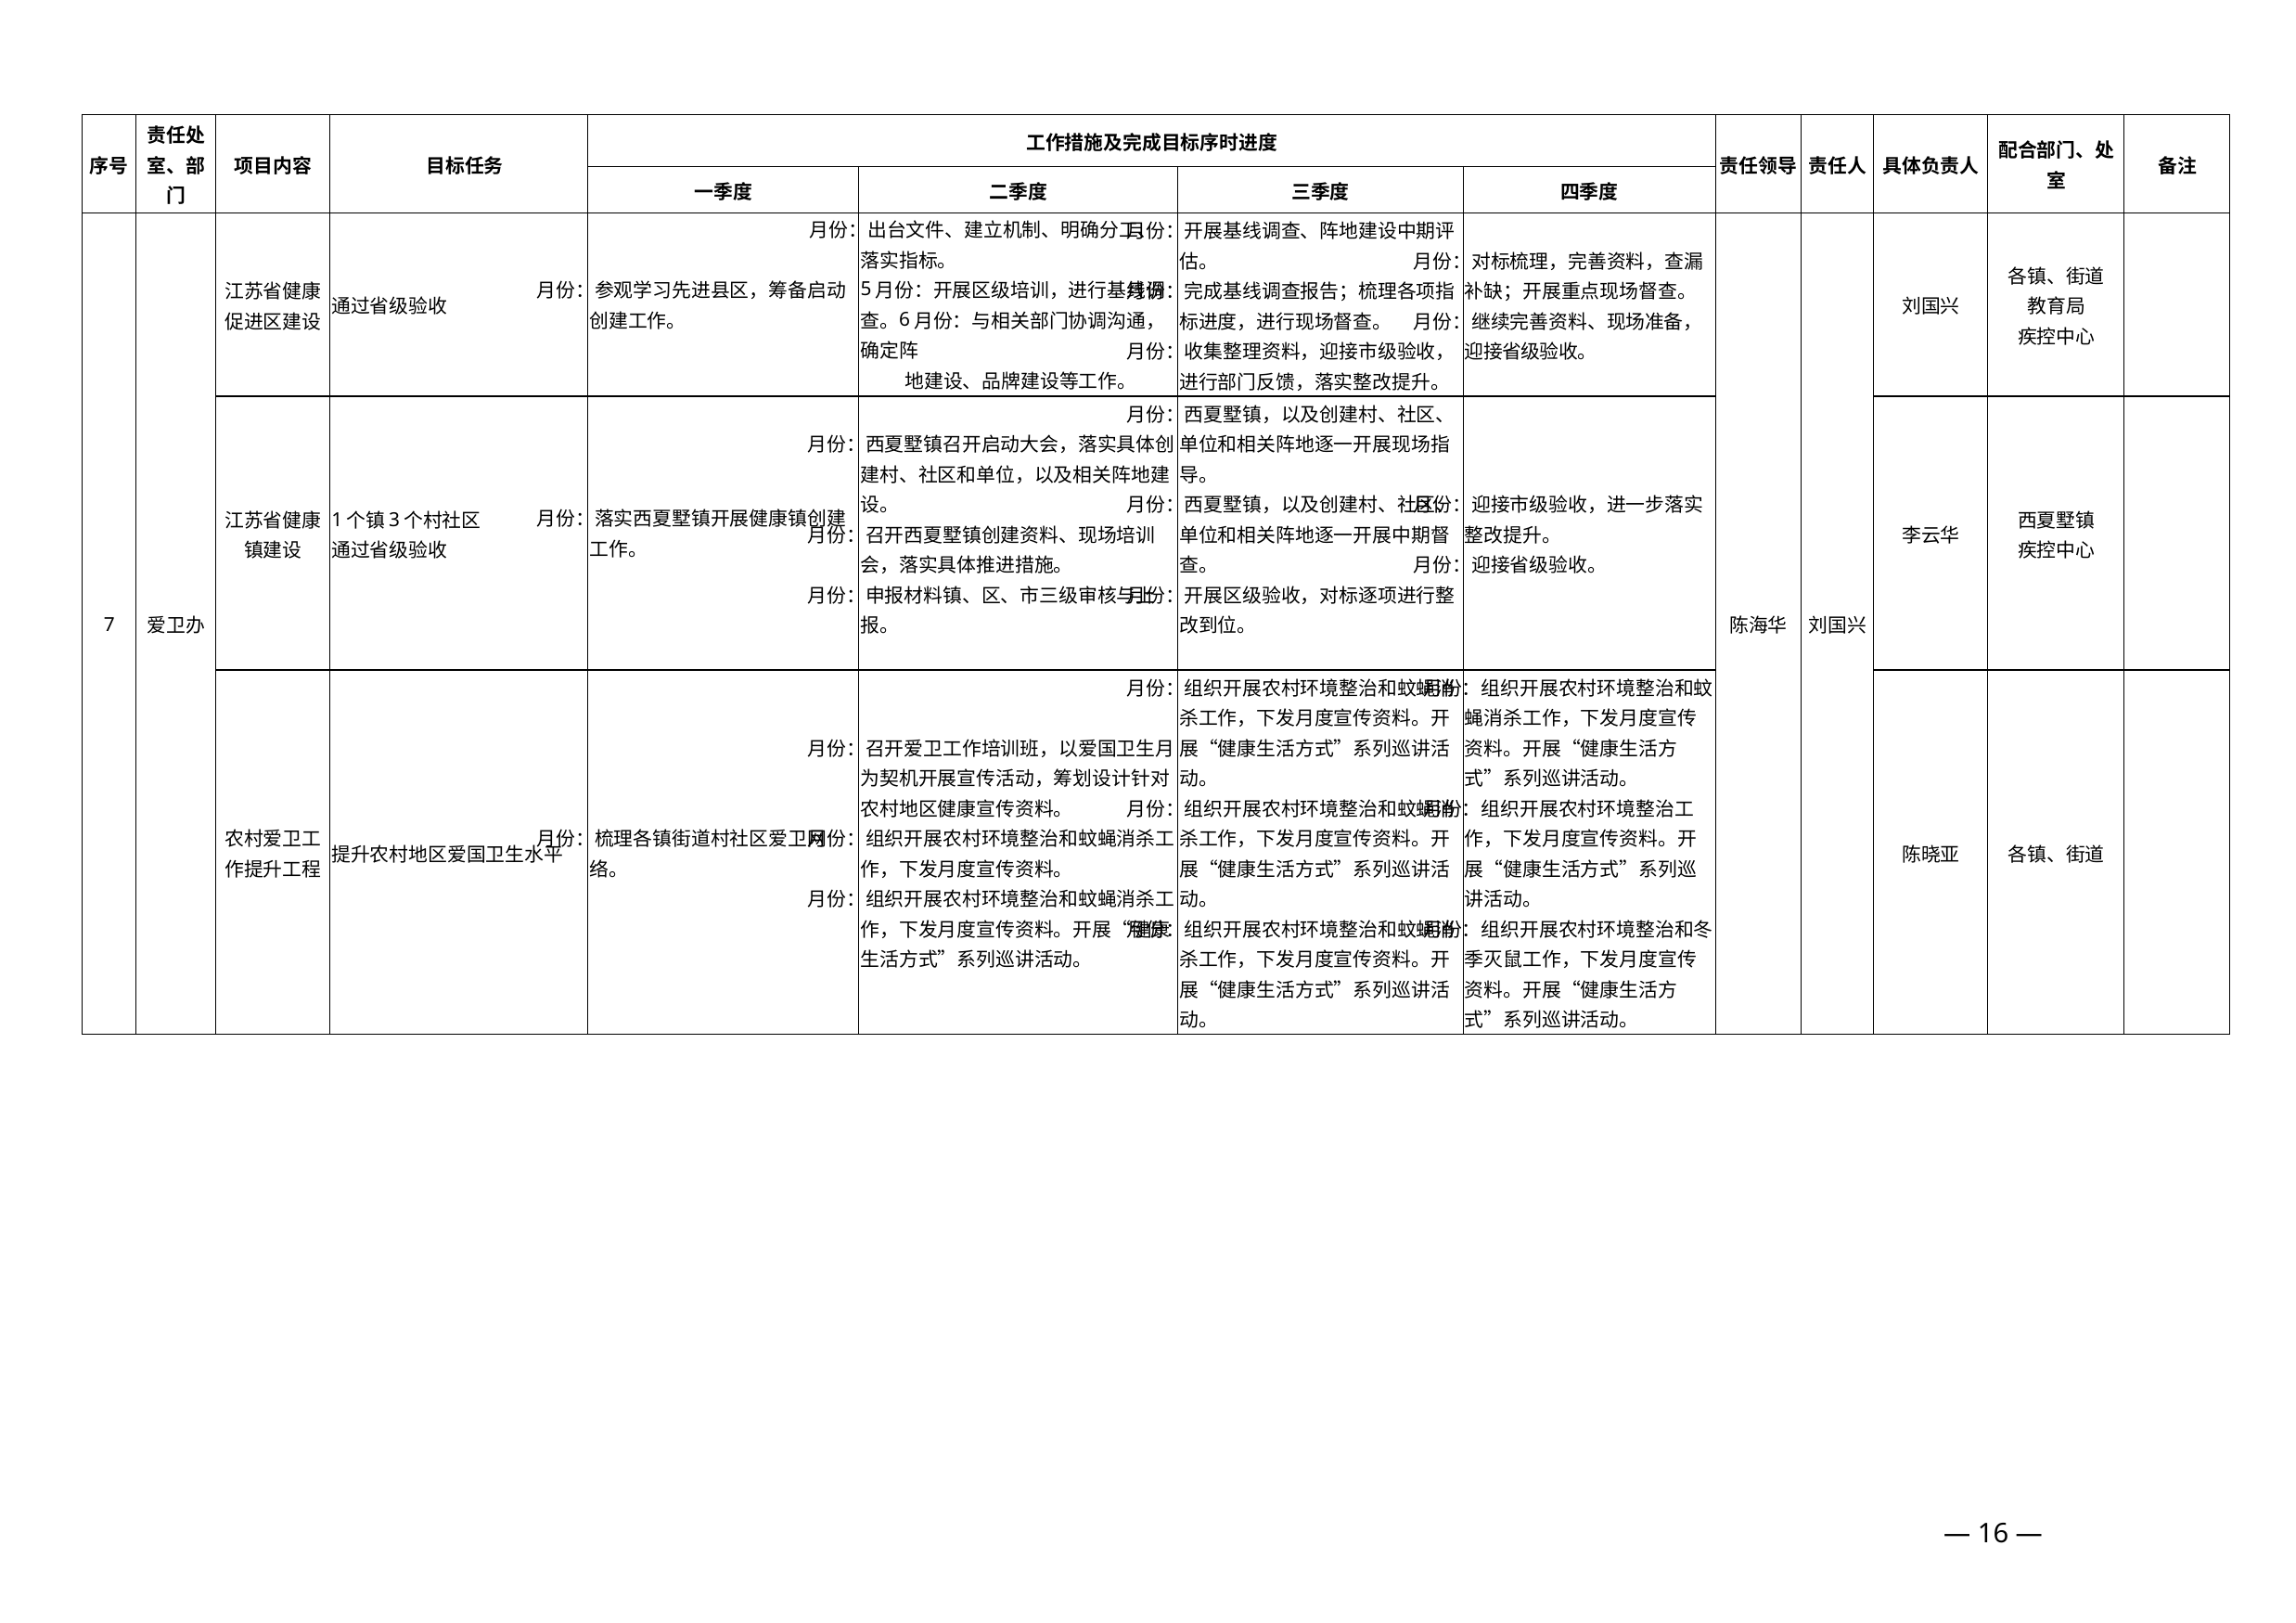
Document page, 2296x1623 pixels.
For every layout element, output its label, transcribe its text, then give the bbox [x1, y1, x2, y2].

table_header 项目内容 [216, 115, 329, 213]
table_cell 刘国兴 [1802, 213, 1873, 1034]
table_cell 刘国兴 [1874, 213, 1987, 395]
table_cell 通过省级验收 [330, 213, 587, 395]
table_cell 各镇、街道 [1988, 671, 2123, 1034]
table_cell 1个镇3个村社区 通过省级验收 [330, 397, 587, 669]
table_cell 陈海华 [1716, 213, 1801, 1034]
table_cell 3月份：落实西夏墅镇开展健康镇创建工作。 [588, 397, 858, 669]
table_cell 江苏省健康促进区建设 [216, 213, 329, 395]
table_cell 提升农村地区爱国卫生水平 [330, 671, 587, 1034]
table_cell 二季度 [859, 167, 1177, 213]
table_cell [2124, 397, 2229, 669]
table_cell 4月份：西夏墅镇召开启动大会，落实具体创建村、社区和单位，以及相关阵地建设。 5月份：召开西夏墅镇创建资料、现场培训会，落实具体推进措施。 6月份：申报材料镇、区、市三级审核与上报。 [859, 397, 1177, 669]
table_cell 10月份：对标梳理，完善资料，查漏补缺；开展重点现场督查。 11月份：继续完善资料、现场准备，迎接省级验收。 [1464, 213, 1715, 395]
table_cell 三季度 [1178, 167, 1463, 213]
table_cell 陈晓亚 [1874, 671, 1987, 1034]
table_cell 李云华 [1874, 397, 1987, 669]
table_header 责任人 [1802, 115, 1873, 213]
table_cell 爱卫办 [136, 213, 215, 1034]
table_cell [2124, 213, 2229, 395]
table_cell 农村爱卫工作提升工程 [216, 671, 329, 1034]
table_cell 各镇、街道 教育局 疾控中心 [1988, 213, 2123, 395]
table_header 目标任务 [330, 115, 587, 213]
table_cell 江苏省健康镇建设 [216, 397, 329, 669]
table_header 配合部门、处室 [1988, 115, 2123, 213]
table_header 责任领导 [1716, 115, 1801, 213]
table_cell 7 [83, 213, 135, 1034]
table_cell 四季度 [1464, 167, 1715, 213]
table_cell 3月份：参观学习先进县区，筹备启动创建工作。 [588, 213, 858, 395]
table_header 备注 [2124, 115, 2229, 213]
table_cell 4月份：召开爱卫工作培训班，以爱国卫生月为契机开展宣传活动，筹划设计针对农村地区健康宣传资料。 5月份：组织开展农村环境整治和蚊蝇消杀工作，下发月度宣传资料。 6月份：组织开展农村环境整治和蚊蝇消杀工作，下发月度宣传资料。开展“健康生活方式”系列巡讲活动。 [859, 671, 1177, 1034]
table_cell 西夏墅镇 疾控中心 [1988, 397, 2123, 669]
table_cell 3月份：梳理各镇街道村社区爱卫网络。 [588, 671, 858, 1034]
table_header 序号 [83, 115, 135, 213]
table_cell 一季度 [588, 167, 858, 213]
table_header 具体负责人 [1874, 115, 1987, 213]
table_cell [2124, 671, 2229, 1034]
table_header 工作措施及完成目标序时进度 [588, 115, 1715, 166]
table_cell 10月份：迎接市级验收，进一步落实整改提升。 11月份：迎接省级验收。 [1464, 397, 1715, 669]
table_header 责任处室、部门 [136, 115, 215, 213]
